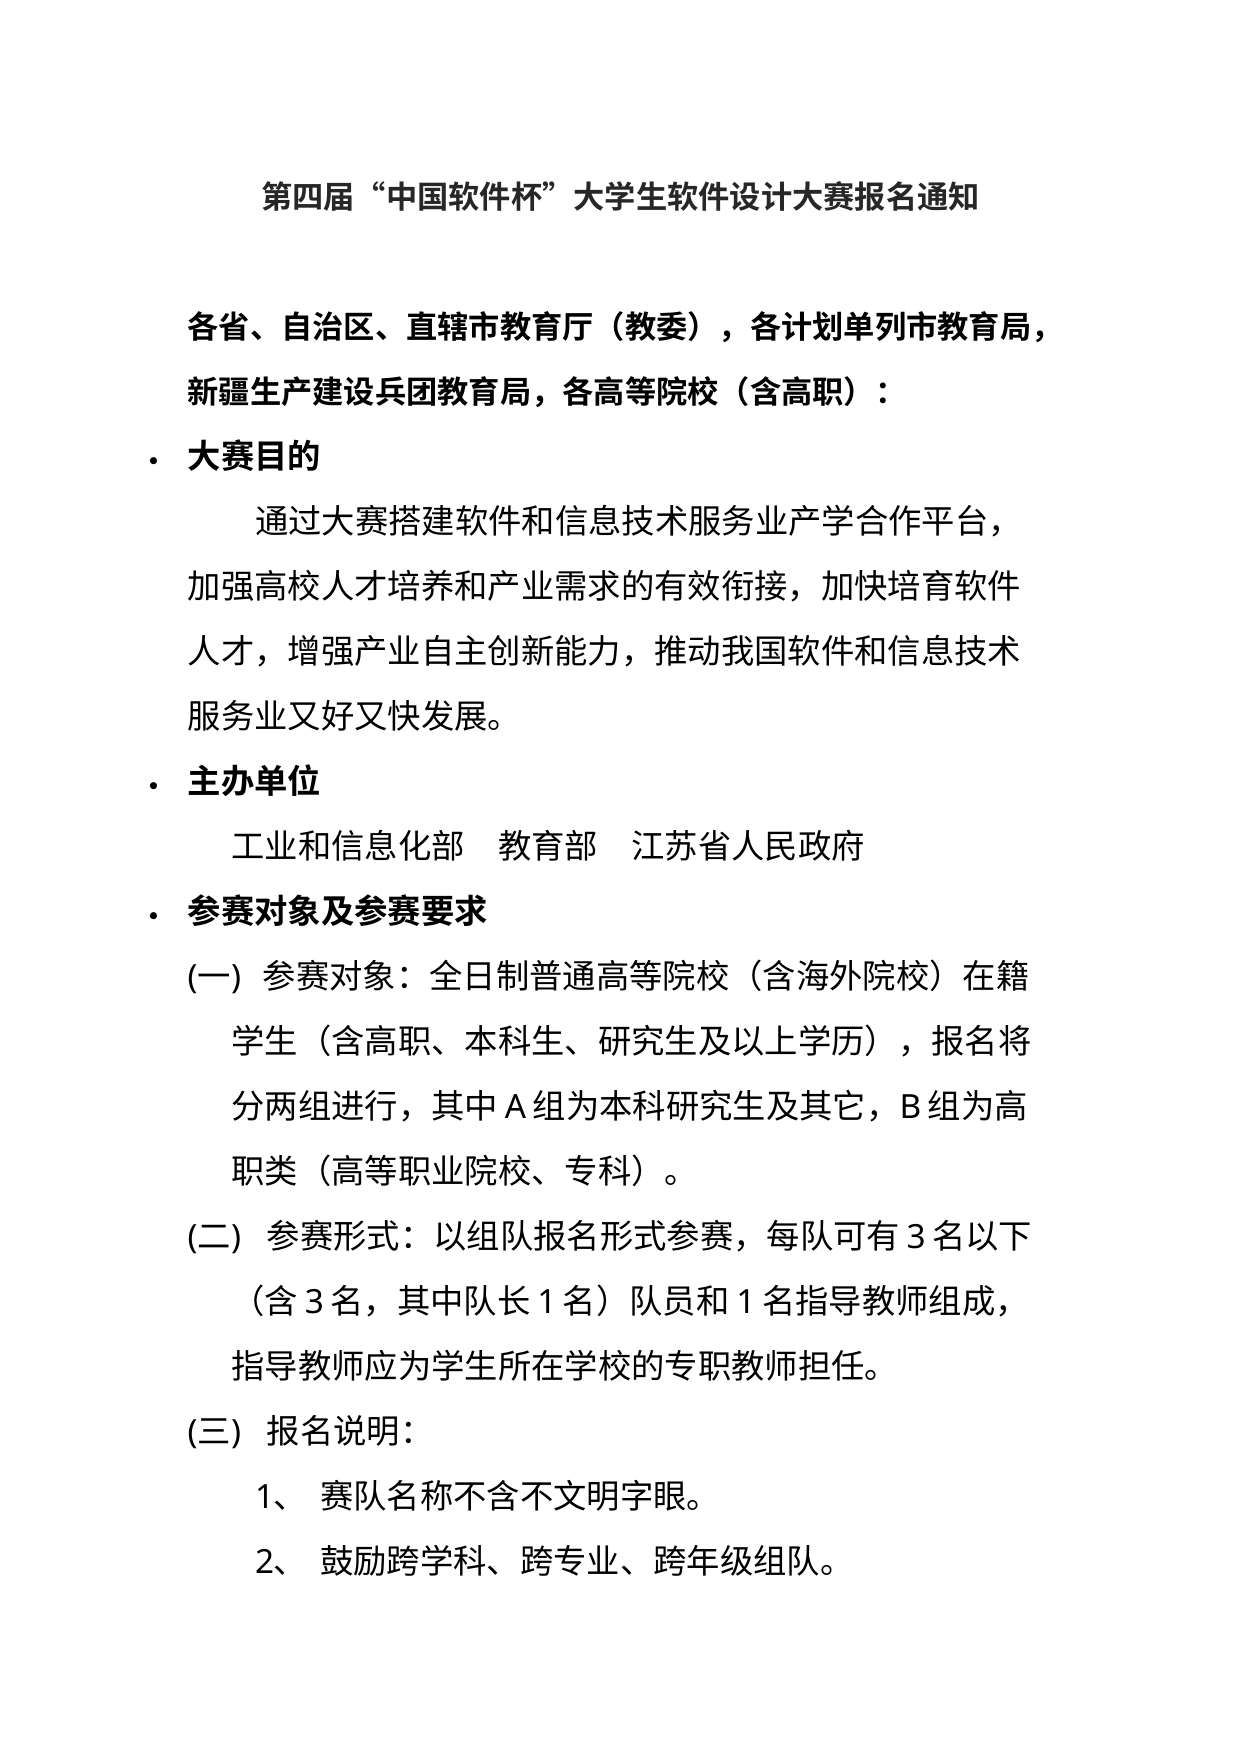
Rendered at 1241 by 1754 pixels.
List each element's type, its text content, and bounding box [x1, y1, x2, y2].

text (三) 报名说明： [187, 1397, 1053, 1462]
text 各省、自治区、直辖市教育厅（教委），各计划单列市教育局，新疆生产建设兵团教育局，各高等院校（含高职）： [187, 292, 1053, 422]
list 参赛对象及参赛要求 [150, 877, 1053, 942]
text (二) 参赛形式：以组队报名形式参赛，每队可有3名以下（含3名，其中队长1名）队员和1名指导教师组成，指导教师应为学生所在学校的专职教师担任。 [187, 1202, 1053, 1397]
text 工业和信息化部 教育部 江苏省人民政府 [231, 812, 1053, 877]
list 主办单位 [150, 747, 1053, 812]
text 2、 鼓励跨学科、跨专业、跨年级组队。 [255, 1527, 1053, 1592]
text 通过大赛搭建软件和信息技术服务业产学合作平台，加强高校人才培养和产业需求的有效衔接，加快培育软件人才，增强产业自主创新能力，推动我国软件和信息技术服务业又好又快发展。 [187, 487, 1053, 747]
text 1、 赛队名称不含不文明字眼。 [255, 1462, 1053, 1527]
text 第四届“中国软件杯”大学生软件设计大赛报名通知 [187, 162, 1053, 227]
text (一) 参赛对象：全日制普通高等院校（含海外院校）在籍学生（含高职、本科生、研究生及以上学历），报名将分两组进行，其中A组为本科研究生及其它，B组为高职类（高等职业院校、专科）。 [187, 942, 1053, 1202]
list 大赛目的 [150, 422, 1053, 487]
